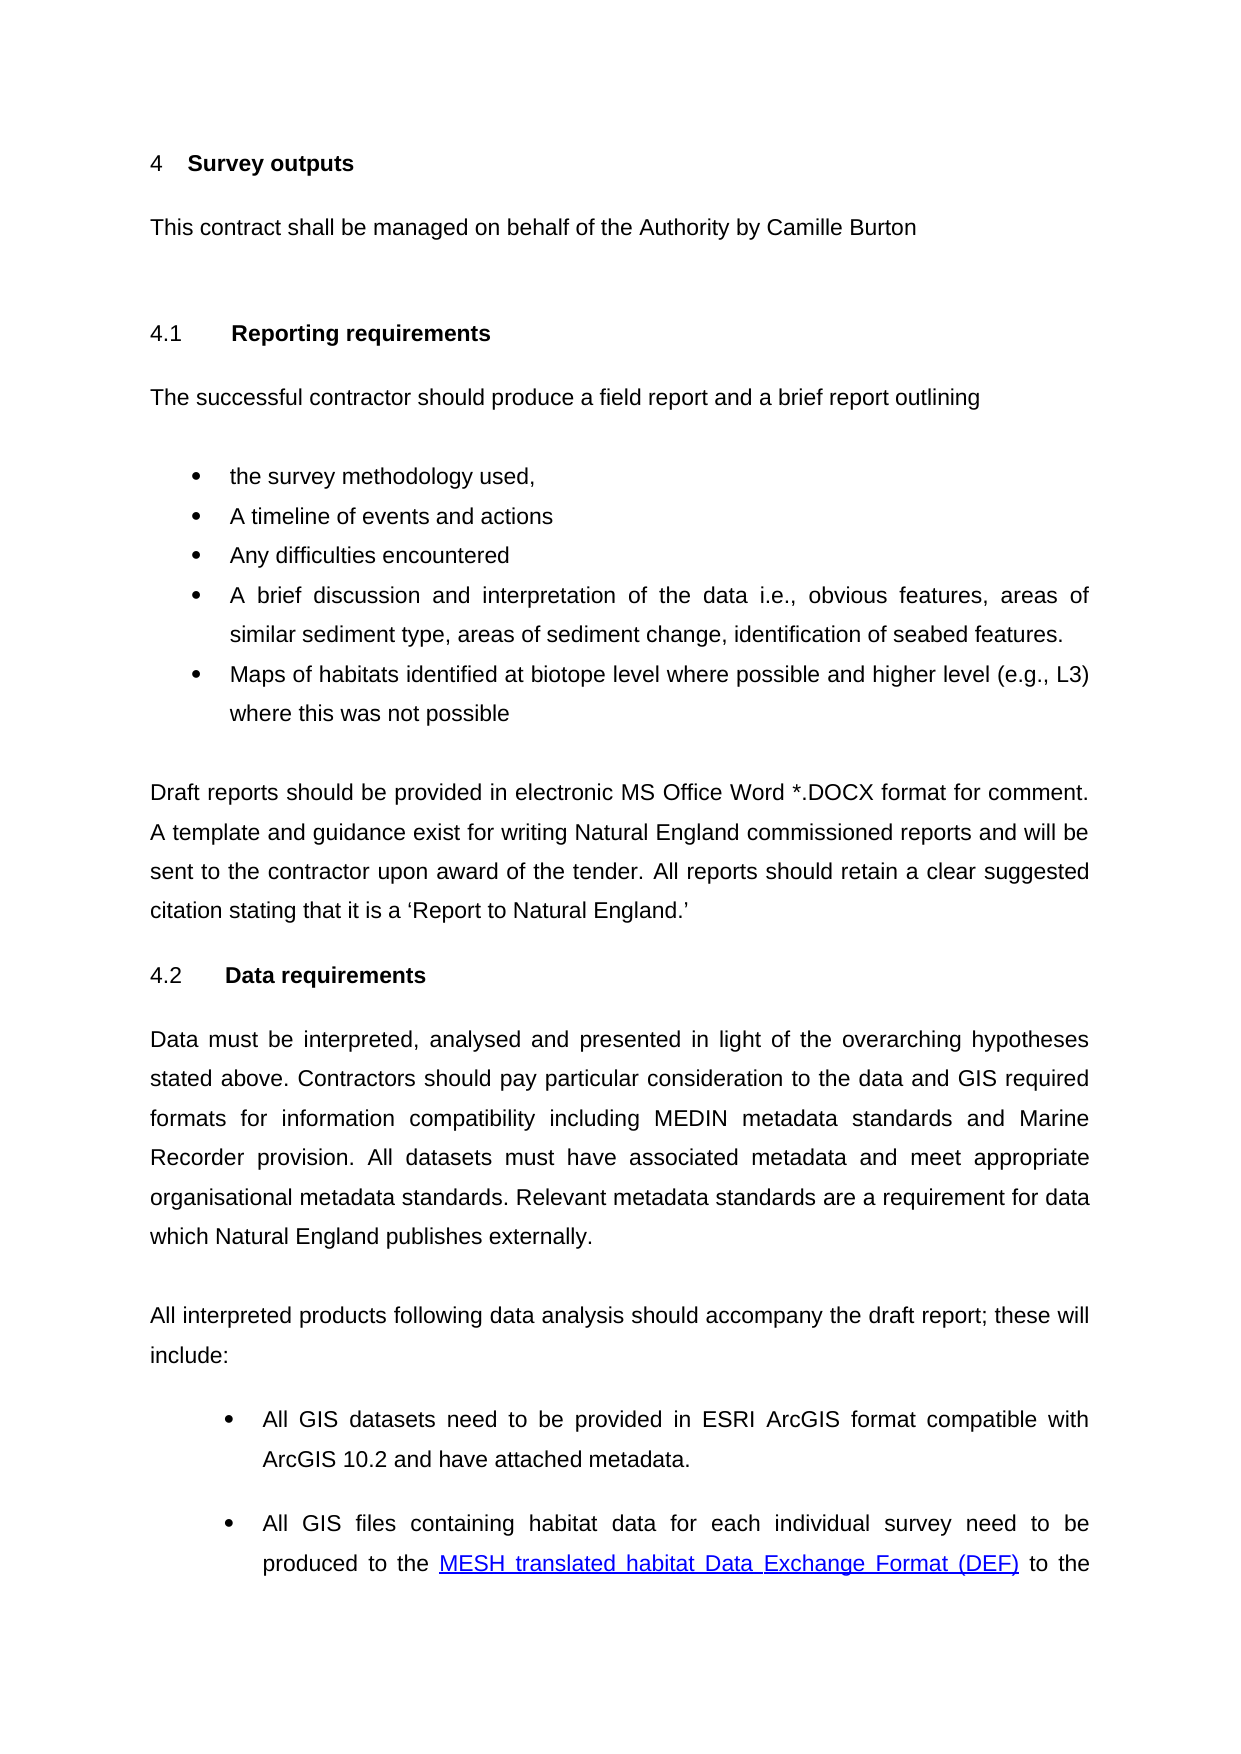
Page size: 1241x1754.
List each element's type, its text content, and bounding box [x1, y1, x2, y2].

list Any difficulties encountered [192, 542, 1090, 568]
subtitle Data requirements [150, 962, 1090, 988]
list A timeline of events and actions [192, 503, 1090, 529]
text The successful contractor should produce a field report and a brief report outlining [150, 384, 1090, 411]
list All GIS datasets need to be provided in ESRI ArcGIS format compatible with ArcGIS 10.2 and have attached metadata. [225, 1406, 1090, 1472]
subtitle Survey outputs [150, 150, 1090, 176]
subtitle Reporting requirements [150, 320, 1090, 347]
text This contract shall be managed on behalf of the Authority by Camille Burton [150, 214, 1090, 240]
text Draft reports should be provided in electronic MS Office Word *.DOCX format for comment. A template and guidance exist for writing Natural England commissioned reports and will be sent to the contractor upon award of the tender. All reports should retain a clear suggested citation stating that it is a ‘Report to Natural England.’ [150, 779, 1090, 924]
list A brief discussion and interpretation of the data i.e., obvious features, areas of similar sediment type, areas of sediment change, identification of seabed features. [192, 582, 1090, 647]
text All interpreted products following data analysis should accompany the draft report; these will include: [150, 1302, 1090, 1368]
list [225, 1510, 1090, 1576]
text Data must be interpreted, analysed and presented in light of the overarching hypotheses stated above. Contractors should pay particular consideration to the data and GIS required formats for information compatibility including MEDIN metadata standards and Marine Recorder provision. All datasets must have associated metadata and meet appropriate organisational metadata standards. Relevant metadata standards are a requirement for data which Natural England publishes externally. [150, 1026, 1090, 1249]
list Maps of habitats identified at biotope level where possible and higher level (e.g., L3) where this was not possible [192, 661, 1090, 726]
list the survey methodology used, [192, 463, 1090, 489]
